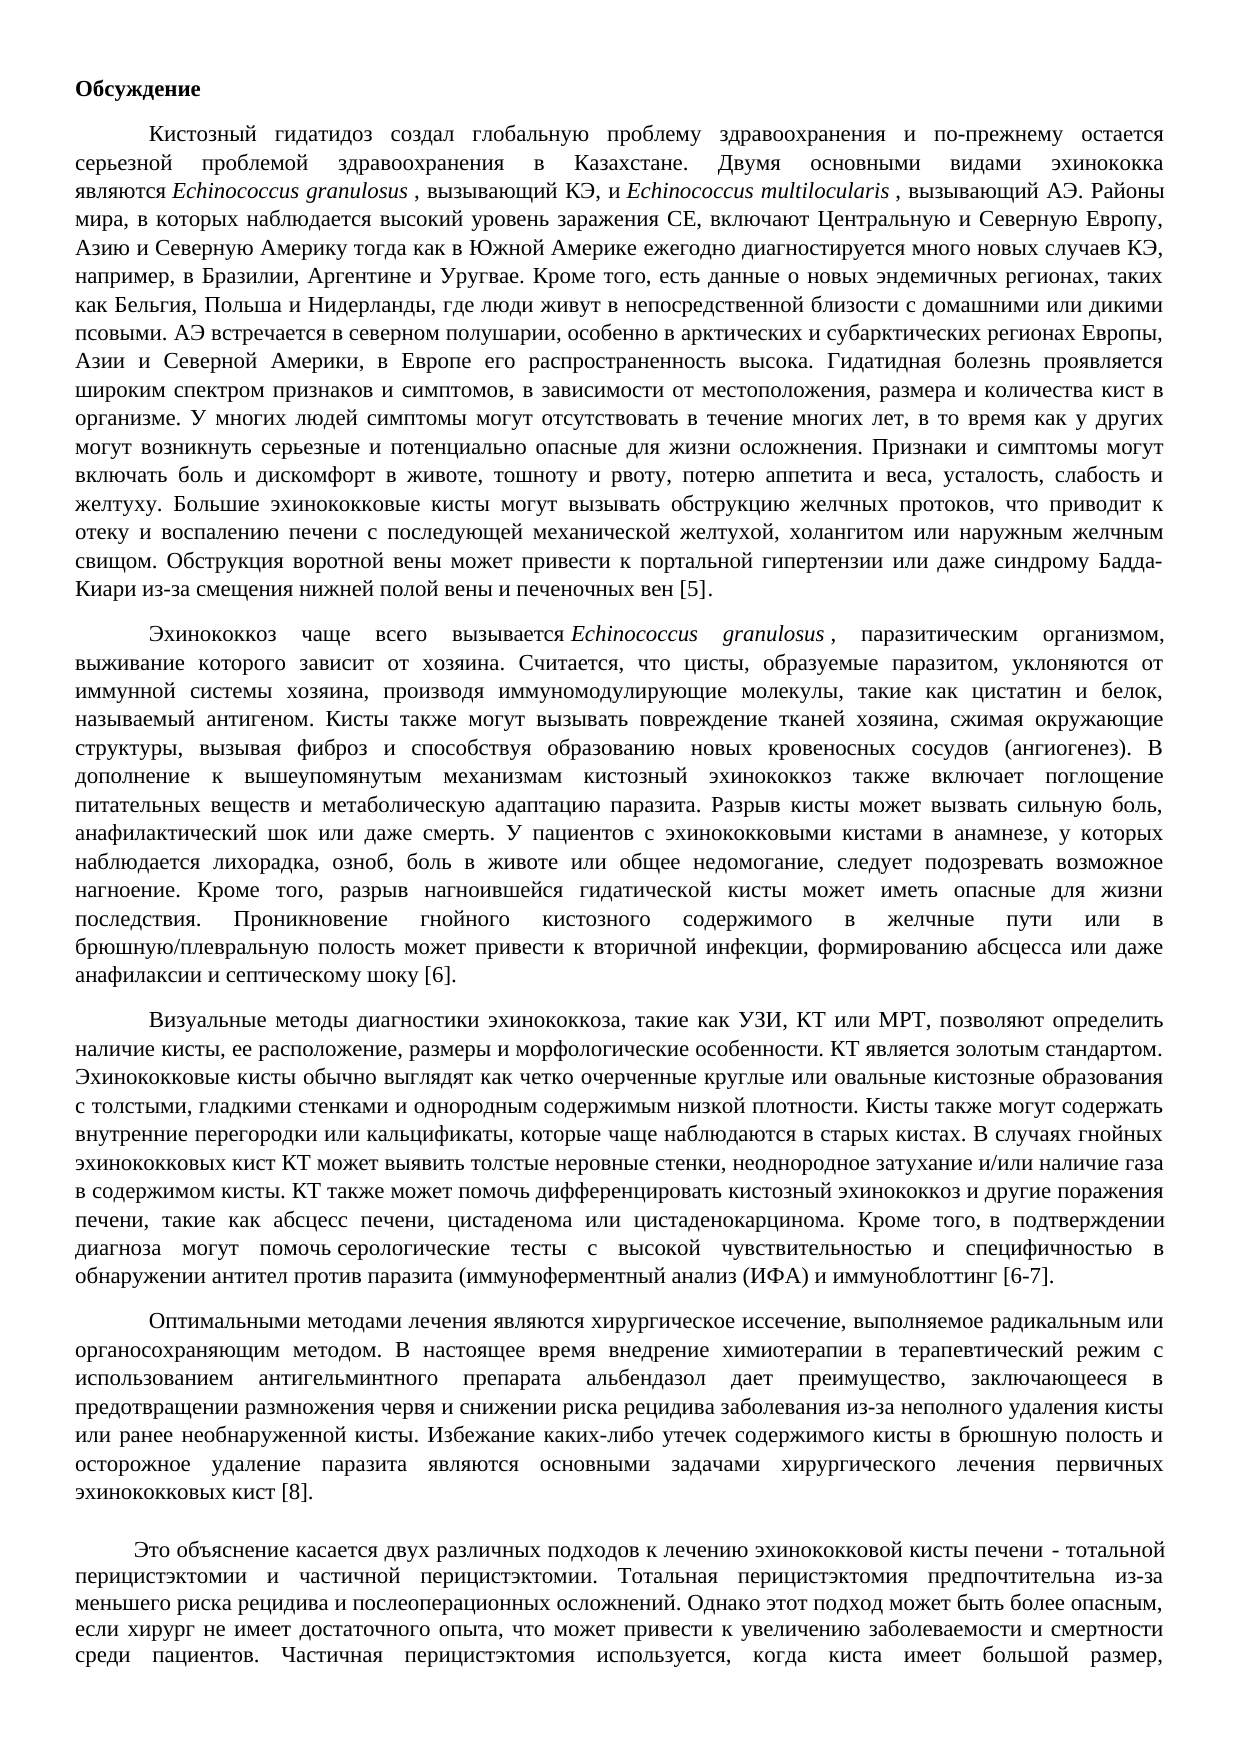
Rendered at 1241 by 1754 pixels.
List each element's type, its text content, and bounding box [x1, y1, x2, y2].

text Оптимальными методами лечения являются хирургическое иссечение, выполняемое радикальным или органосохраняющим методом. В настоящее время внедрение химиотерапии в терапевтический режим с использованием антигельминтного препарата альбендазол дает преимущество, заключающееся в предотвращении размножения червя и снижении риска рецидива заболевания из-за неполного удаления кисты или ранее необнаруженной кисты. Избежание каких-либо утечек содержимого кисты в брюшную полость и осторожное удаление паразита являются основными задачами хирургического лечения первичных эхинококковых кист [8]. [75, 1308, 1165, 1504]
text Кистозный гидатидоз создал глобальную проблему здравоохранения и по-прежнему остается серьезной проблемой здравоохранения в Казахстане. Двумя основными видами эхинококка являются Echinococcus granulosus , вызывающий КЭ, и Echinococcus multilocularis , вызывающий АЭ. Районы мира, в которых наблюдается высокий уровень заражения CE, включают Центральную и Северную Европу, Азию и Северную Америку тогда как в Южной Америке ежегодно диагностируется много новых случаев КЭ, например, в Бразилии, Аргентине и Уругвае. Кроме того, есть данные о новых эндемичных регионах, таких как Бельгия, Польша и Нидерланды, где люди живут в непосредственной близости с домашними или дикими псовыми. АЭ встречается в северном полушарии, особенно в арктических и субарктических регионах Европы, Азии и Северной Америки, в Европе его распространенность высока. Гидатидная болезнь проявляется широким спектром признаков и симптомов, в зависимости от местоположения, размера и количества кист в организме. У многих людей симптомы могут отсутствовать в течение многих лет, в то время как у других могут возникнуть серьезные и потенциально опасные для жизни осложнения. Признаки и симптомы могут включать боль и дискомфорт в животе, тошноту и рвоту, потерю аппетита и веса, усталость, слабость и желтуху. Большие эхинококковые кисты могут вызывать обструкцию желчных протоков, что приводит к отеку и воспалению печени с последующей механической желтухой, холангитом или наружным желчным свищом. Обструкция воротной вены может привести к портальной гипертензии или даже синдрому Бадда-Киари из-за смещения нижней полой вены и печеночных вен [5]. [75, 120, 1165, 601]
text Визуальные методы диагностики эхинококкоза, такие как УЗИ, КТ или МРТ, позволяют определить наличие кисты, ее расположение, размеры и морфологические особенности. КТ является золотым стандартом. Эхинококковые кисты обычно выглядят как четко очерченные круглые или овальные кистозные образования с толстыми, гладкими стенками и однородным содержимым низкой плотности. Кисты также могут содержать внутренние перегородки или кальцификаты, которые чаще наблюдаются в старых кистах. В случаях гнойных эхинококковых кист КТ может выявить толстые неровные стенки, неоднородное затухание и/или наличие газа в содержимом кисты. КТ также может помочь дифференцировать кистозный эхинококкоз и другие поражения печени, такие как абсцесс печени, цистаденома или цистаденокарцинома. Кроме того, в подтверждении диагноза могут помочь серологические тесты с высокой чувствительностью и специфичностью в обнаружении антител против паразита (иммуноферментный анализ (ИФА) и иммуноблоттинг [6-7]. [75, 1007, 1165, 1289]
text Обсуждение [75, 75, 1165, 101]
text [75, 1536, 1165, 1668]
text Эхинококкоз чаще всего вызывается Echinococcus granulosus , паразитическим организмом, выживание которого зависит от хозяина. Считается, что цисты, образуемые паразитом, уклоняются от иммунной системы хозяина, производя иммуномодулирующие молекулы, такие как цистатин и белок, называемый антигеном. Кисты также могут вызывать повреждение тканей хозяина, сжимая окружающие структуры, вызывая фиброз и способствуя образованию новых кровеносных сосудов (ангиогенез). В дополнение к вышеупомянутым механизмам кистозный эхинококкоз также включает поглощение питательных веществ и метаболическую адаптацию паразита. Разрыв кисты может вызвать сильную боль, анафилактический шок или даже смерть. У пациентов с эхинококковыми кистами в анамнезе, у которых наблюдается лихорадка, озноб, боль в животе или общее недомогание, следует подозревать возможное нагноение. Кроме того, разрыв нагноившейся гидатической кисты может иметь опасные для жизни последствия. Проникновение гнойного кистозного содержимого в желчные пути или в брюшную/плевральную полость может привести к вторичной инфекции, формированию абсцесса или даже анафилаксии и септическому шоку [6]. [75, 620, 1165, 988]
